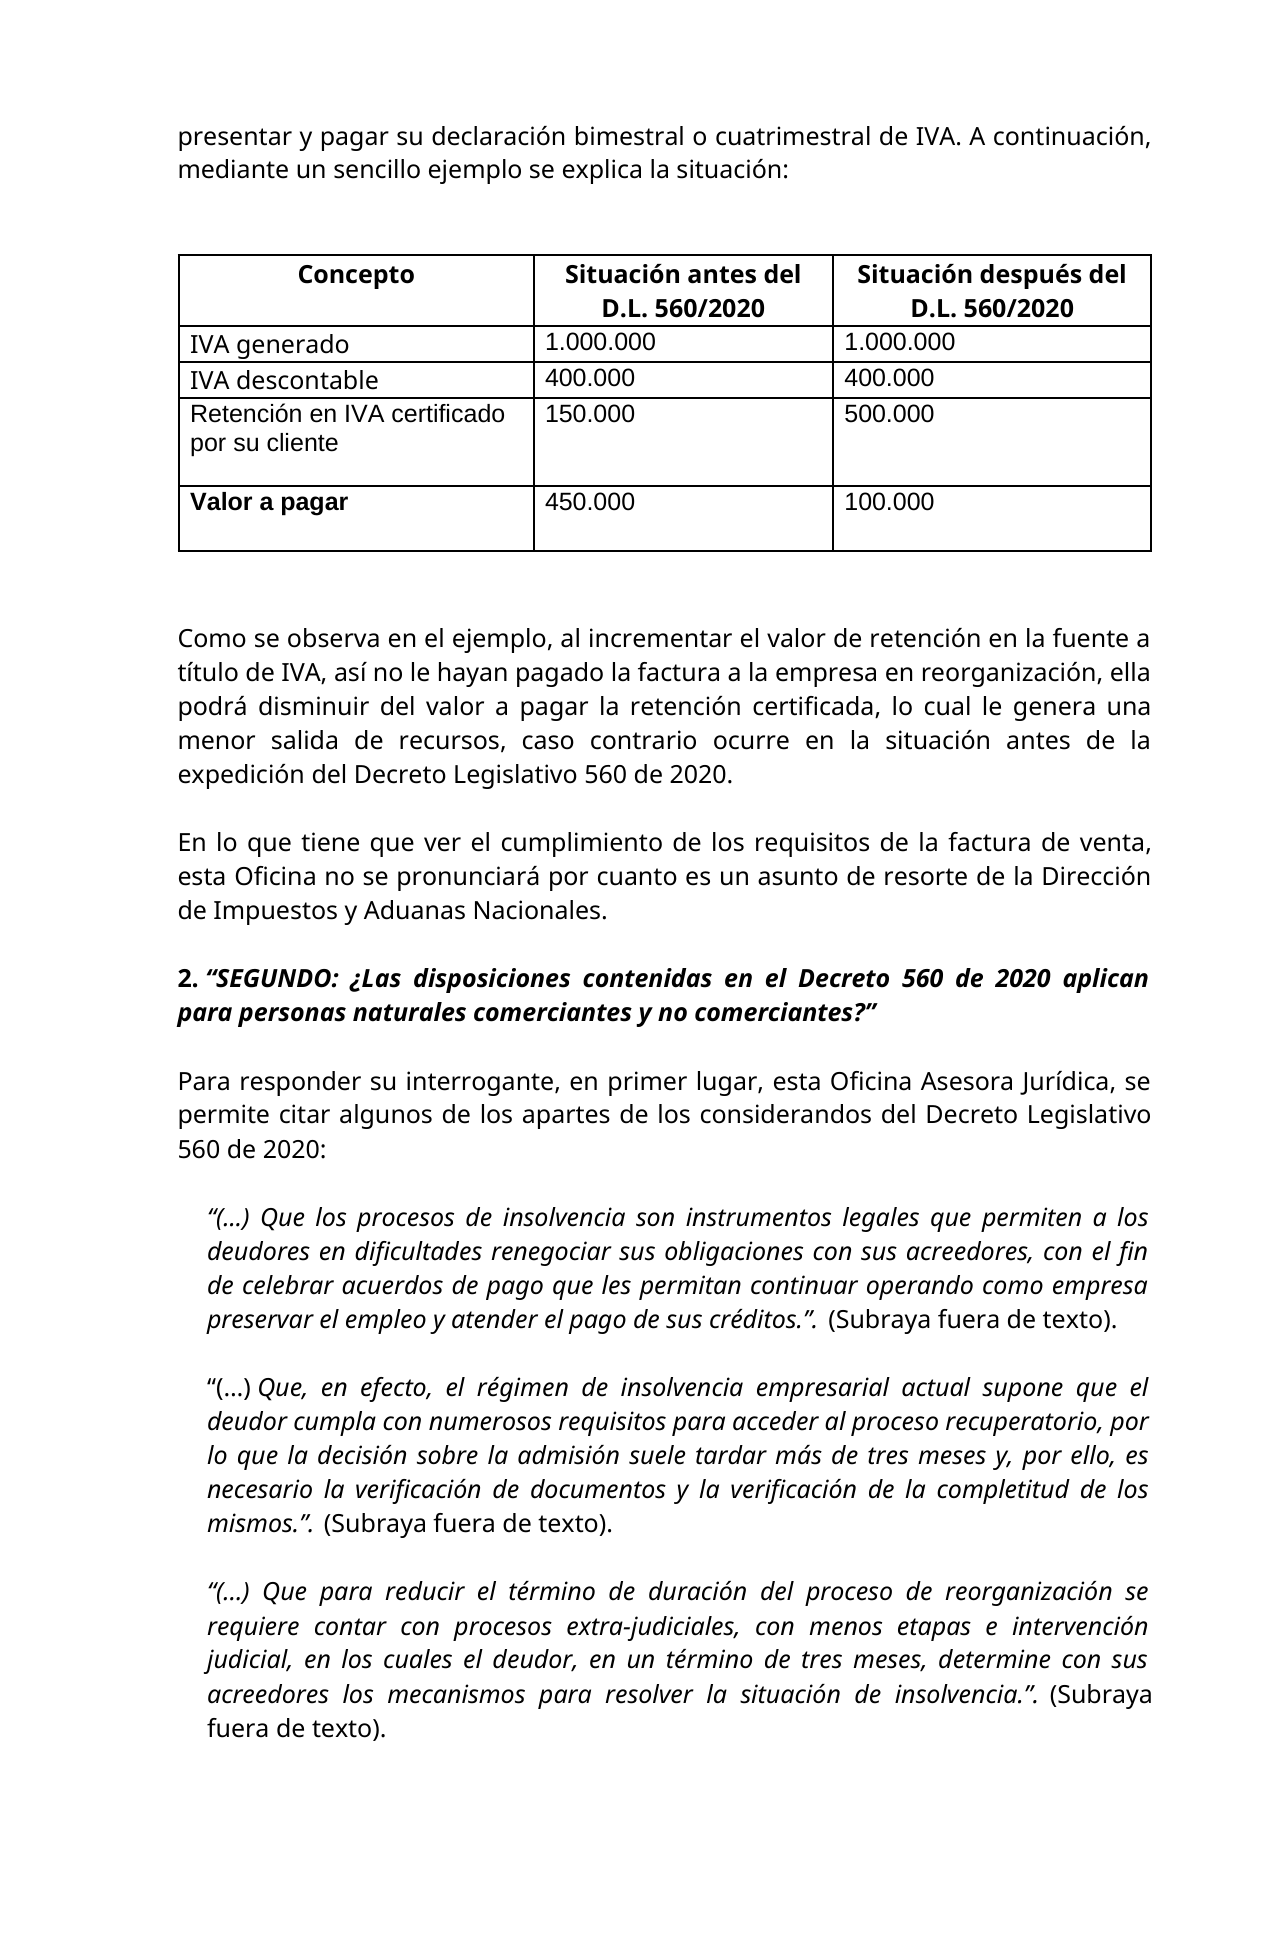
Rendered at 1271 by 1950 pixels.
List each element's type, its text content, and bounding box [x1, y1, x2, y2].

table_cell 150.000 [535, 399, 832, 485]
table_cell 400.000 [834, 363, 1150, 397]
table_header Situación antes del D.L. 560/2020 [535, 256, 832, 324]
table_cell 1.000.000 [834, 327, 1150, 361]
table_cell Valor a pagar [180, 487, 533, 550]
text Como se observa en el ejemplo, al incrementar el valor de retención en la fuente a título de IVA, así no le hayan pagado la factura a la empresa en reorganización, ella podrá disminuir del valor a pagar la retención certificada, lo cual le genera una menor salida de recursos, caso contrario ocurre en la situación antes de la expedición del Decreto Legislativo 560 de 2020. [177, 620, 1153, 791]
table_cell IVA generado [180, 327, 533, 361]
table_cell 100.000 [834, 487, 1150, 550]
text “(…) Que para reducir el término de duración del proceso de reorganización se requiere contar con procesos extra-judiciales, con menos etapas e intervención judicial, en los cuales el deudor, en un término de tres meses, determine con sus acreedores los mecanismos para resolver la situación de insolvencia.”. (Subraya fuera de texto). [207, 1574, 1153, 1744]
text “(...) Que los procesos de insolvencia son instrumentos legales que permiten a los deudores en dificultades renegociar sus obligaciones con sus acreedores, con el fin de celebrar acuerdos de pago que les permitan continuar operando como empresa preservar el empleo y atender el pago de sus créditos.”. (Subraya fuera de texto). [207, 1199, 1153, 1336]
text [177, 118, 1153, 186]
table_cell IVA descontable [180, 363, 533, 397]
text 2. “SEGUNDO: ¿Las disposiciones contenidas en el Decreto 560 de 2020 aplican para personas naturales comerciantes y no comerciantes?” [177, 961, 1153, 1029]
table_cell Retención en IVA certificado por su cliente [180, 399, 533, 485]
table_cell 400.000 [535, 363, 832, 397]
table_cell 1.000.000 [535, 327, 832, 361]
table_cell 500.000 [834, 399, 1150, 485]
text Para responder su interrogante, en primer lugar, esta Oficina Asesora Jurídica, se permite citar algunos de los apartes de los considerandos del Decreto Legislativo 560 de 2020: [177, 1063, 1153, 1165]
text En lo que tiene que ver el cumplimiento de los requisitos de la factura de venta, esta Oficina no se pronunciará por cuanto es un asunto de resorte de la Dirección de Impuestos y Aduanas Nacionales. [177, 825, 1153, 927]
table_header Situación después del D.L. 560/2020 [834, 256, 1150, 324]
table_cell 450.000 [535, 487, 832, 550]
table_header Concepto [180, 256, 533, 324]
text “(…) Que, en efecto, el régimen de insolvencia empresarial actual supone que el deudor cumpla con numerosos requisitos para acceder al proceso recuperatorio, por lo que la decisión sobre la admisión suele tardar más de tres meses y, por ello, es necesario la verificación de documentos y la verificación de la completitud de los mismos.”. (Subraya fuera de texto). [207, 1370, 1153, 1540]
